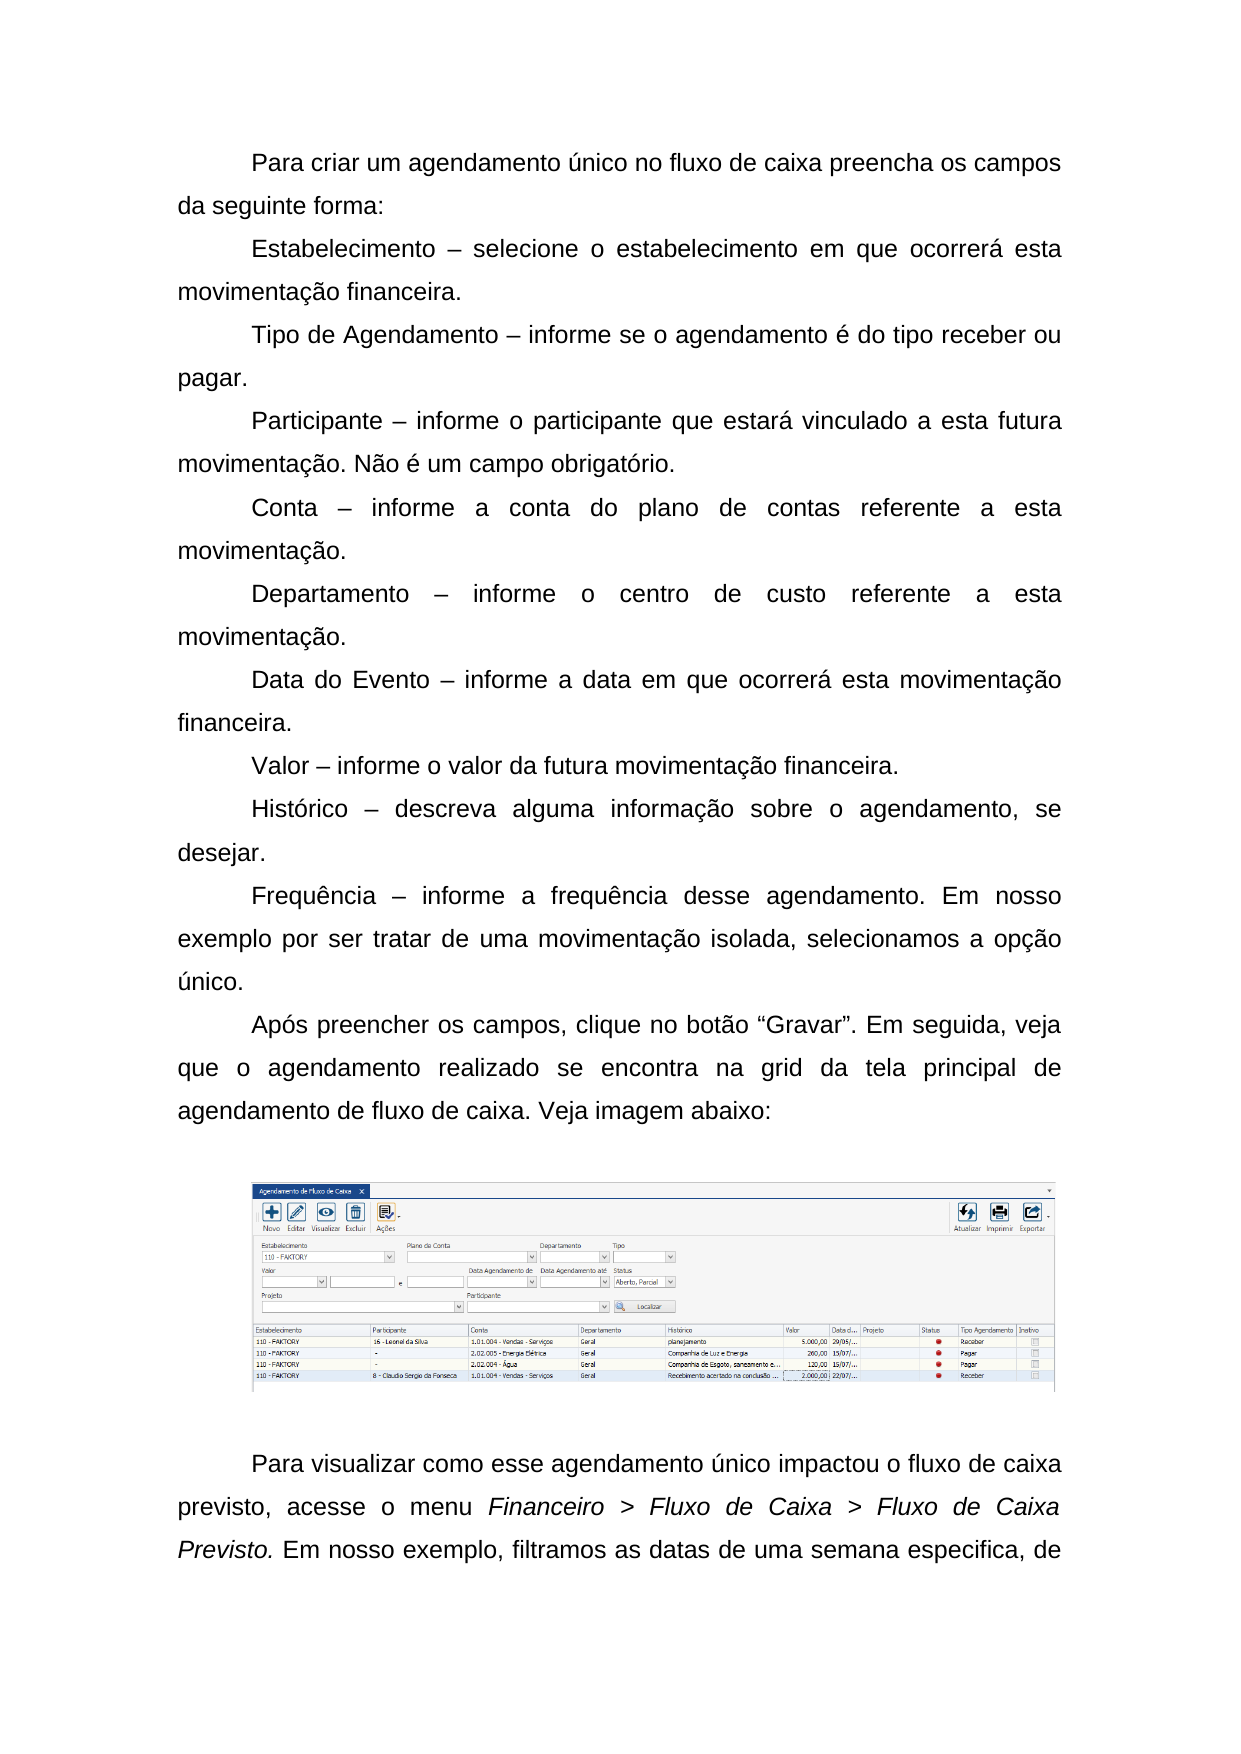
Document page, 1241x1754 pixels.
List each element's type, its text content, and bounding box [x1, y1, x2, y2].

text Valor – informe o valor da futura movimentação financeira. [177, 751, 1063, 780]
text Data do Evento – informe a data em que ocorrerá esta movimentação financeira. [177, 665, 1063, 737]
text Tipo de Agendamento – informe se o agendamento é do tipo receber ou pagar. [177, 320, 1063, 392]
text Histórico – descreva alguma informação sobre o agendamento, se desejar. [177, 794, 1063, 866]
picture [251, 1182, 1056, 1392]
text Para criar um agendamento único no fluxo de caixa preencha os campos da seguinte forma: [177, 148, 1063, 219]
text Participante – informe o participante que estará vinculado a esta futura movimentação. Não é um campo obrigatório. [177, 406, 1063, 478]
text Estabelecimento – selecione o estabelecimento em que ocorrerá esta movimentação financeira. [177, 234, 1063, 306]
text Departamento – informe o centro de custo referente a esta movimentação. [177, 579, 1063, 651]
text Após preencher os campos, clique no botão “Gravar”. Em seguida, veja que o agendamento realizado se encontra na grid da tela principal de agendamento de fluxo de caixa. Veja imagem abaixo: [177, 1010, 1063, 1125]
text Frequência – informe a frequência desse agendamento. Em nosso exemplo por ser tratar de uma movimentação isolada, selecionamos a opção único. [177, 881, 1063, 996]
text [177, 1449, 1063, 1564]
text Conta – informe a conta do plano de contas referente a esta movimentação. [177, 493, 1063, 564]
